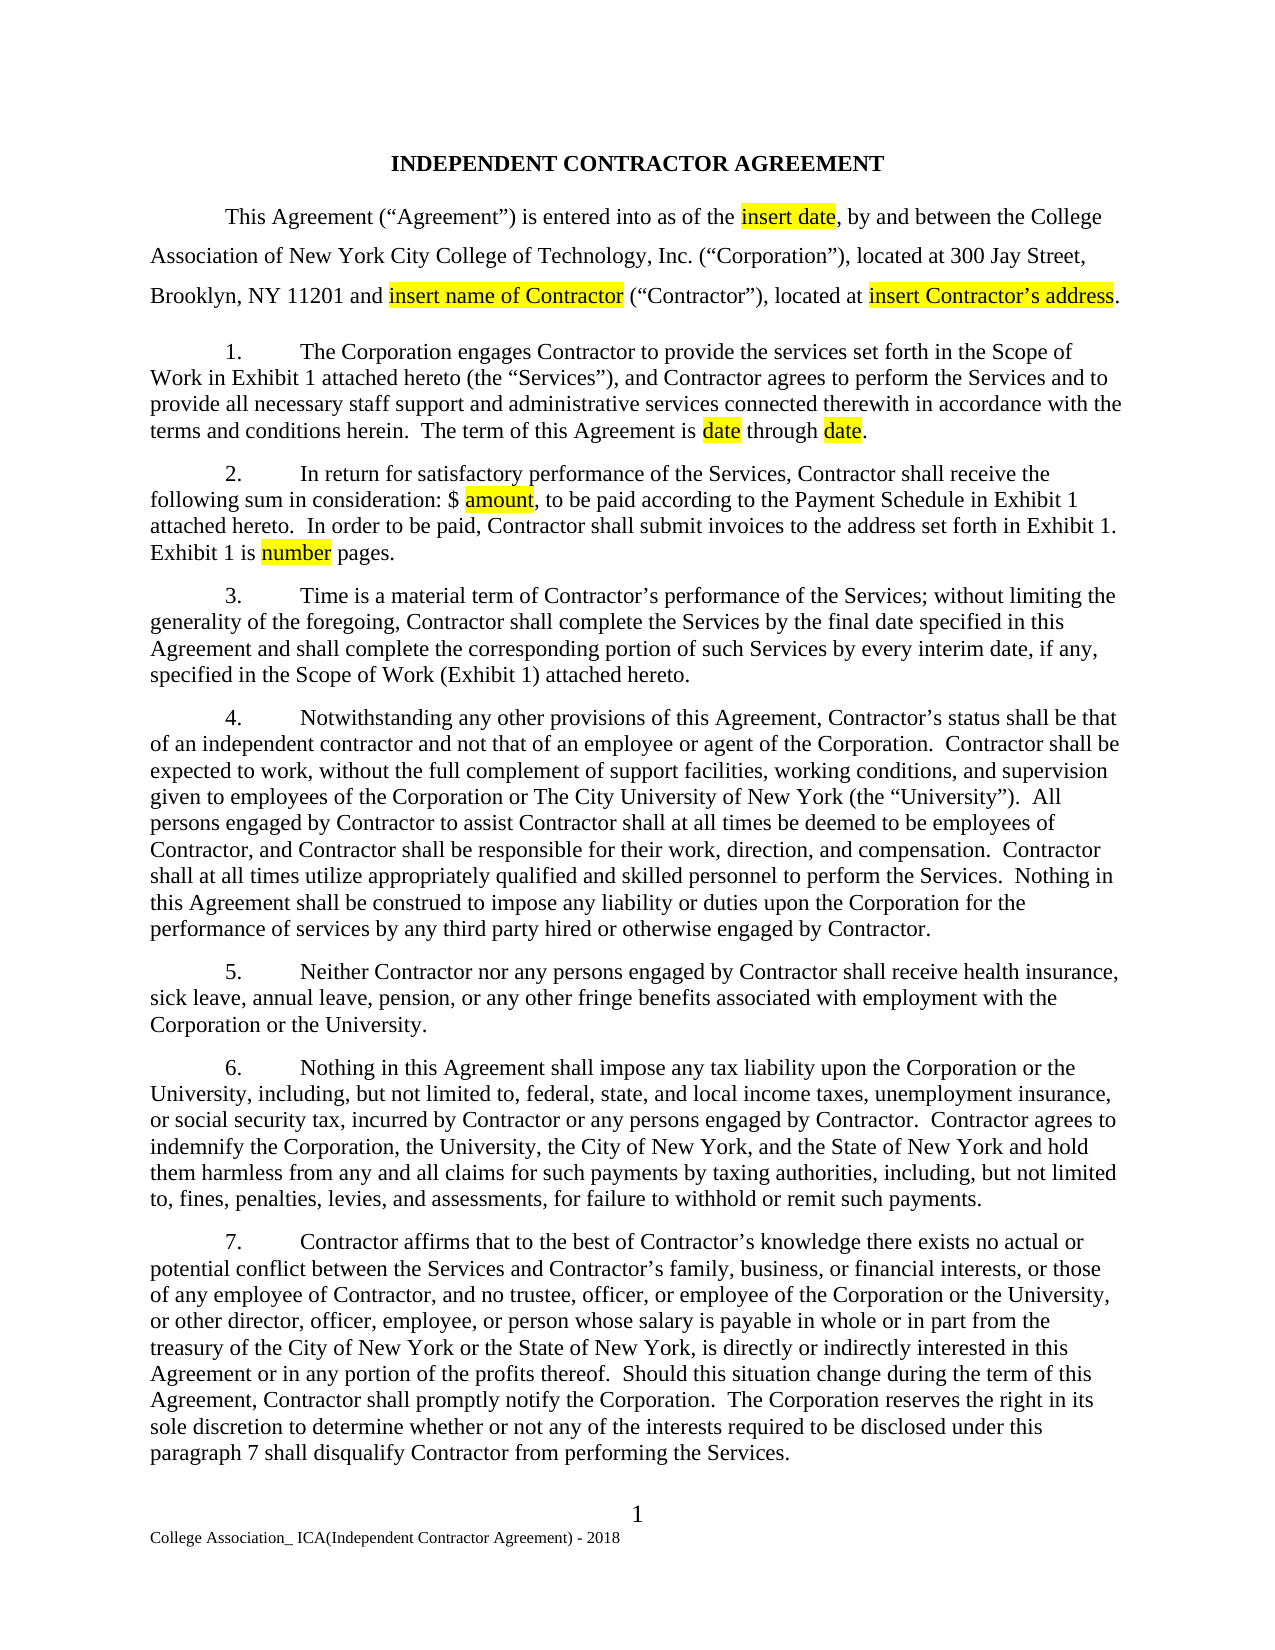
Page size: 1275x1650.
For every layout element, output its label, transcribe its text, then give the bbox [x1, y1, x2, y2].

text 5. Neither Contractor nor any persons engaged by Contractor shall receive health insurance, sick leave, annual leave, pension, or any other fringe benefits associated with employment with the Corporation or the University. [150, 958, 1125, 1037]
text 3. Time is a material term of Contractor’s performance of the Services; without limiting the generality of the foregoing, Contractor shall complete the Services by the final date specified in this Agreement and shall complete the corresponding portion of such Services by every interim date, if any, specified in the Scope of Work (Exhibit 1) attached hereto. [150, 582, 1125, 687]
text 4. Notwithstanding any other provisions of this Agreement, Contractor’s status shall be that of an independent contractor and not that of an employee or agent of the Corporation. Contractor shall be expected to work, without the full complement of support facilities, working conditions, and supervision given to employees of the Corporation or The City University of New York (the “University”). All persons engaged by Contractor to assist Contractor shall at all times be deemed to be employees of Contractor, and Contractor shall be responsible for their work, direction, and compensation. Contractor shall at all times utilize appropriately qualified and skilled personnel to perform the Services. Nothing in this Agreement shall be construed to impose any liability or duties upon the Corporation for the performance of services by any third party hired or otherwise engaged by Contractor. [150, 704, 1125, 941]
text INDEPENDENT CONTRACTOR AGREEMENT [150, 150, 1125, 176]
text This Agreement (“Agreement”) is entered into as of the insert date, by and between the College Association of New York City College of Technology, Inc. (“Corporation”), located at 300 Jay Street, Brooklyn, NY 11201 and insert name of Contractor (“Contractor”), located at insert Contractor’s address. [150, 203, 1125, 308]
text 2. In return for satisfactory performance of the Services, Contractor shall receive the following sum in consideration: $ amount, to be paid according to the Payment Schedule in Exhibit 1 attached hereto. In order to be paid, Contractor shall submit invoices to the address set forth in Exhibit 1. Exhibit 1 is number pages. [150, 460, 1125, 565]
text 7. Contractor affirms that to the best of Contractor’s knowledge there exists no actual or potential conflict between the Services and Contractor’s family, business, or financial interests, or those of any employee of Contractor, and no trustee, officer, or employee of the Corporation or the University, or other director, officer, employee, or person whose salary is payable in whole or in part from the treasury of the City of New York or the State of New York, is directly or indirectly interested in this Agreement or in any portion of the profits thereof. Should this situation change during the term of this Agreement, Contractor shall promptly notify the Corporation. The Corporation reserves the right in its sole discretion to determine whether or not any of the interests required to be disclosed under this paragraph 7 shall disqualify Contractor from performing the Services. [150, 1228, 1125, 1466]
text 1. The Corporation engages Contractor to provide the services set forth in the Scope of Work in Exhibit 1 attached hereto (the “Services”), and Contractor agrees to perform the Services and to provide all necessary staff support and administrative services connected therewith in accordance with the terms and conditions herein. The term of this Agreement is date through date. [150, 338, 1125, 443]
text 6. Nothing in this Agreement shall impose any tax liability upon the Corporation or the University, including, but not limited to, federal, state, and local income taxes, unemployment insurance, or social security tax, incurred by Contractor or any persons engaged by Contractor. Contractor agrees to indemnify the Corporation, the University, the City of New York, and the State of New York and hold them harmless from any and all claims for such payments by taxing authorities, including, but not limited to, fines, penalties, levies, and assessments, for failure to withhold or remit such payments. [150, 1054, 1125, 1212]
